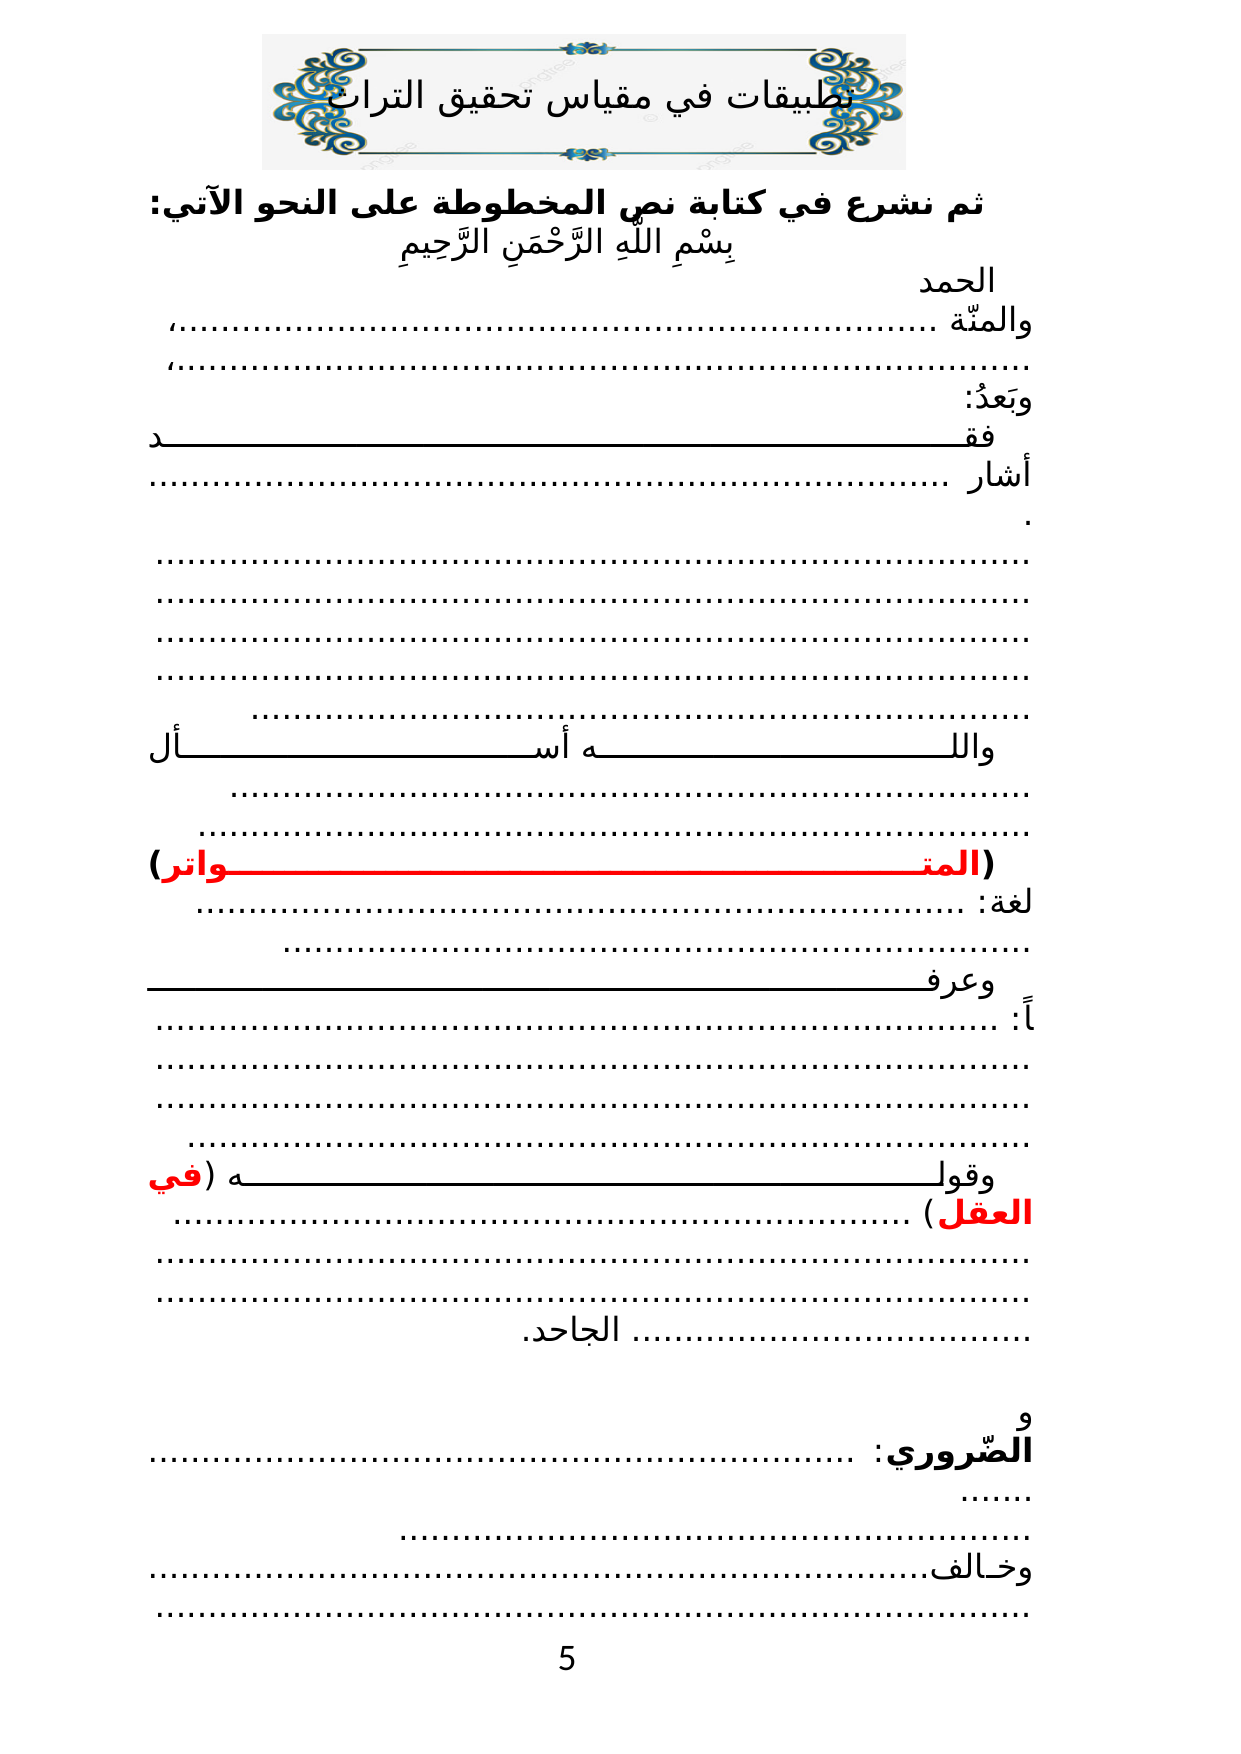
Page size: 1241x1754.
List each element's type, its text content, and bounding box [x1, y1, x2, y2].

text ...................................................................................................................................................................................................................................................................................................................................................................................................................... [148, 533, 1033, 728]
text ............................................................................................................................................................................................................ الجاحد. [148, 1233, 1033, 1349]
text والله أسأل ............................................................................ [148, 728, 1033, 805]
text والضّروري: .......................................................................... [148, 1349, 1033, 1509]
text (المتواتر) لغة: ......................................................................... [148, 844, 1033, 922]
text الحمد والمنّة ........................................................................، [148, 261, 1033, 339]
text .................................................................................، وبَعدُ: [148, 339, 1033, 417]
text وقوله (في العقل) ...................................................................... [148, 1155, 1033, 1233]
text بِسْمِ اللَّهِ الرَّحْمَنِ الرَّحِيمِ [148, 222, 1033, 261]
text ............................................................ [148, 1509, 1033, 1548]
text وعرفاً: ................................................................................ [148, 961, 1033, 1038]
text ....................................................................... [148, 922, 1033, 961]
picture [262, 34, 907, 170]
text ...................................................................................................................................................................................................................................................... [148, 1038, 1033, 1155]
text ............................................................................... [148, 805, 1033, 844]
text ثم نشرع في كتابة نص المخطوطة على النحو الآتي: [148, 184, 1033, 222]
text فقد أشار ............................................................................. [148, 417, 1033, 533]
